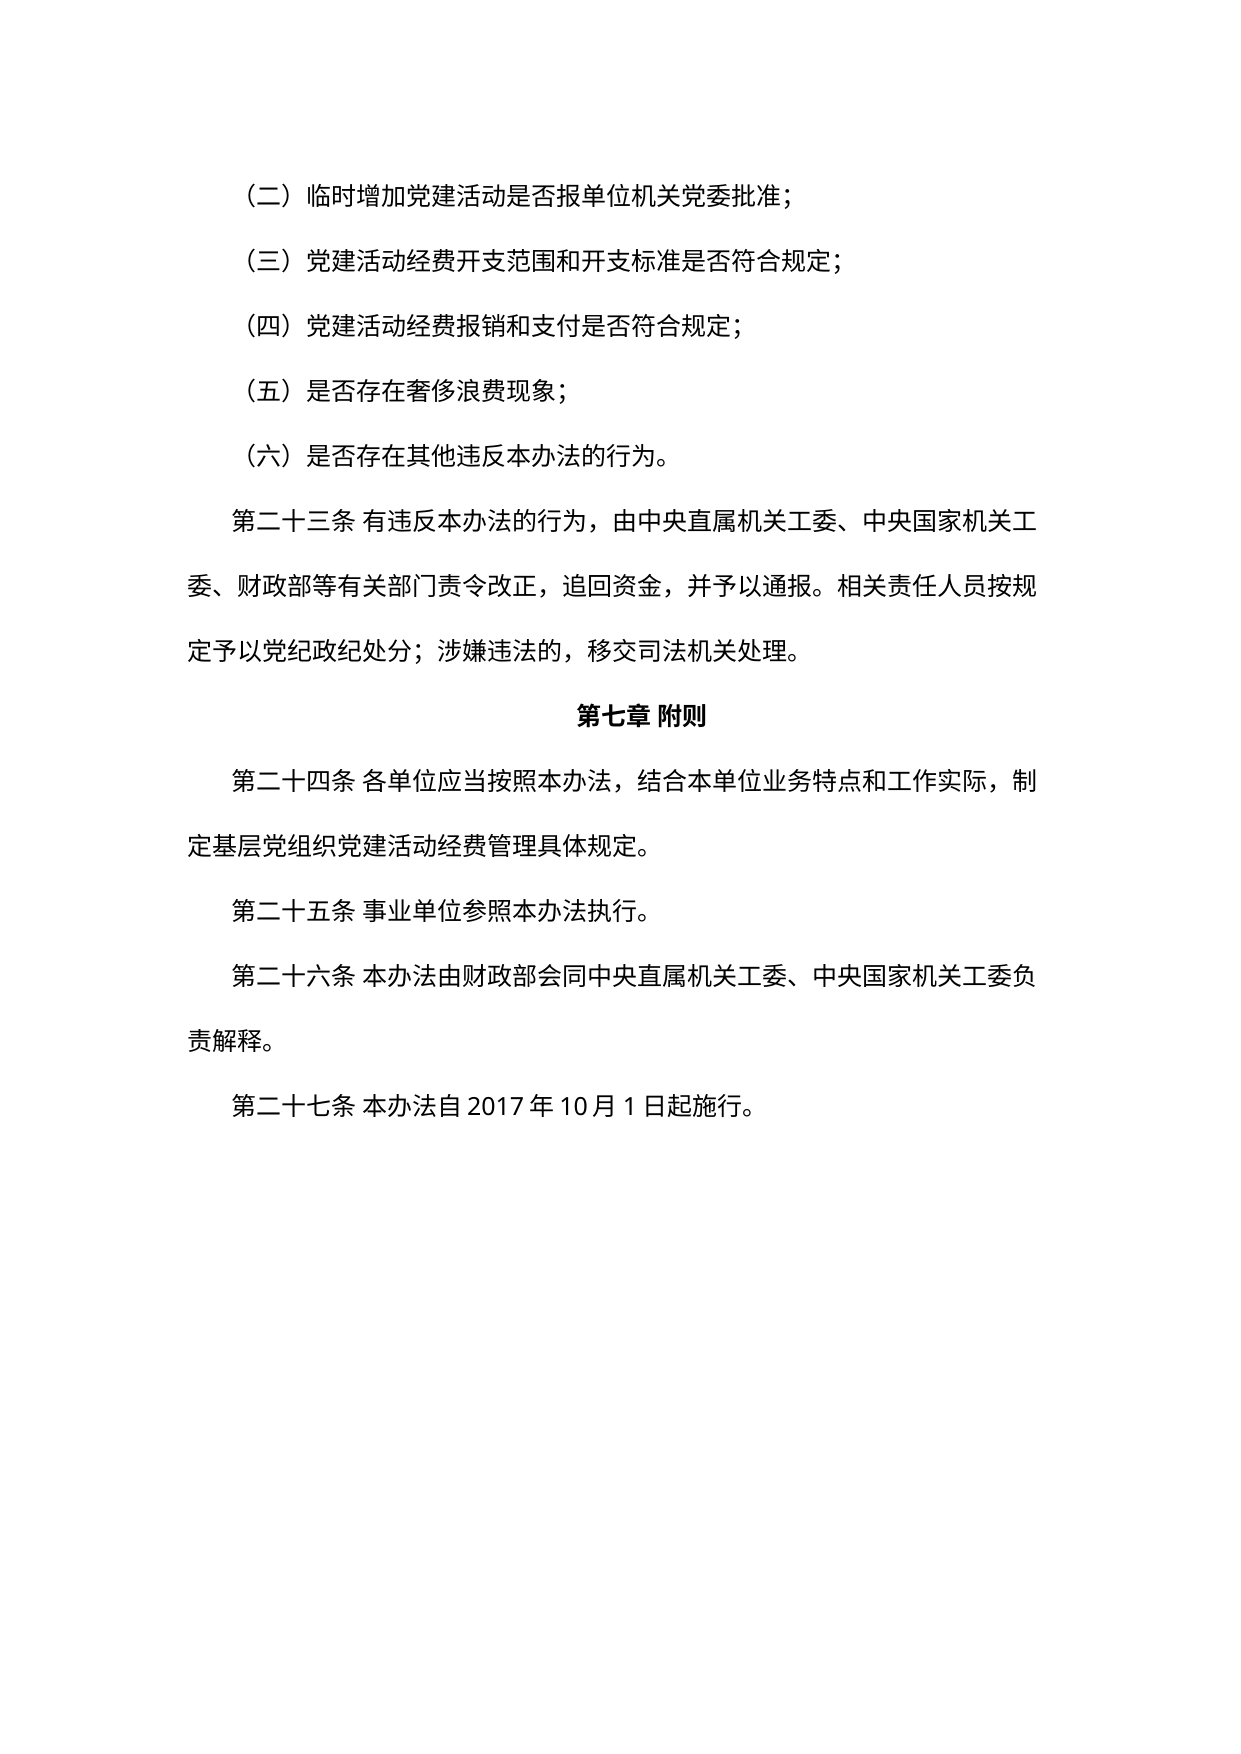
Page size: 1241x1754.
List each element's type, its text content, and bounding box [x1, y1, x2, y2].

text 第二十三条 有违反本办法的行为，由中央直属机关工委、中央国家机关工委、财政部等有关部门责令改正，追回资金，并予以通报。相关责任人员按规定予以党纪政纪处分；涉嫌违法的，移交司法机关处理。 [187, 487, 1053, 682]
text 第二十五条 事业单位参照本办法执行。 [187, 877, 1053, 942]
text 第二十七条 本办法自2017年10月1日起施行。 [187, 1072, 1053, 1137]
text （三）党建活动经费开支范围和开支标准是否符合规定； [187, 227, 1053, 292]
text （二）临时增加党建活动是否报单位机关党委批准； [187, 162, 1053, 227]
text （六）是否存在其他违反本办法的行为。 [187, 422, 1053, 487]
text （五）是否存在奢侈浪费现象； [187, 357, 1053, 422]
text （四）党建活动经费报销和支付是否符合规定； [187, 292, 1053, 357]
text 第二十六条 本办法由财政部会同中央直属机关工委、中央国家机关工委负责解释。 [187, 942, 1053, 1072]
text 第七章 附则 [187, 682, 1053, 747]
text 第二十四条 各单位应当按照本办法，结合本单位业务特点和工作实际，制定基层党组织党建活动经费管理具体规定。 [187, 747, 1053, 877]
